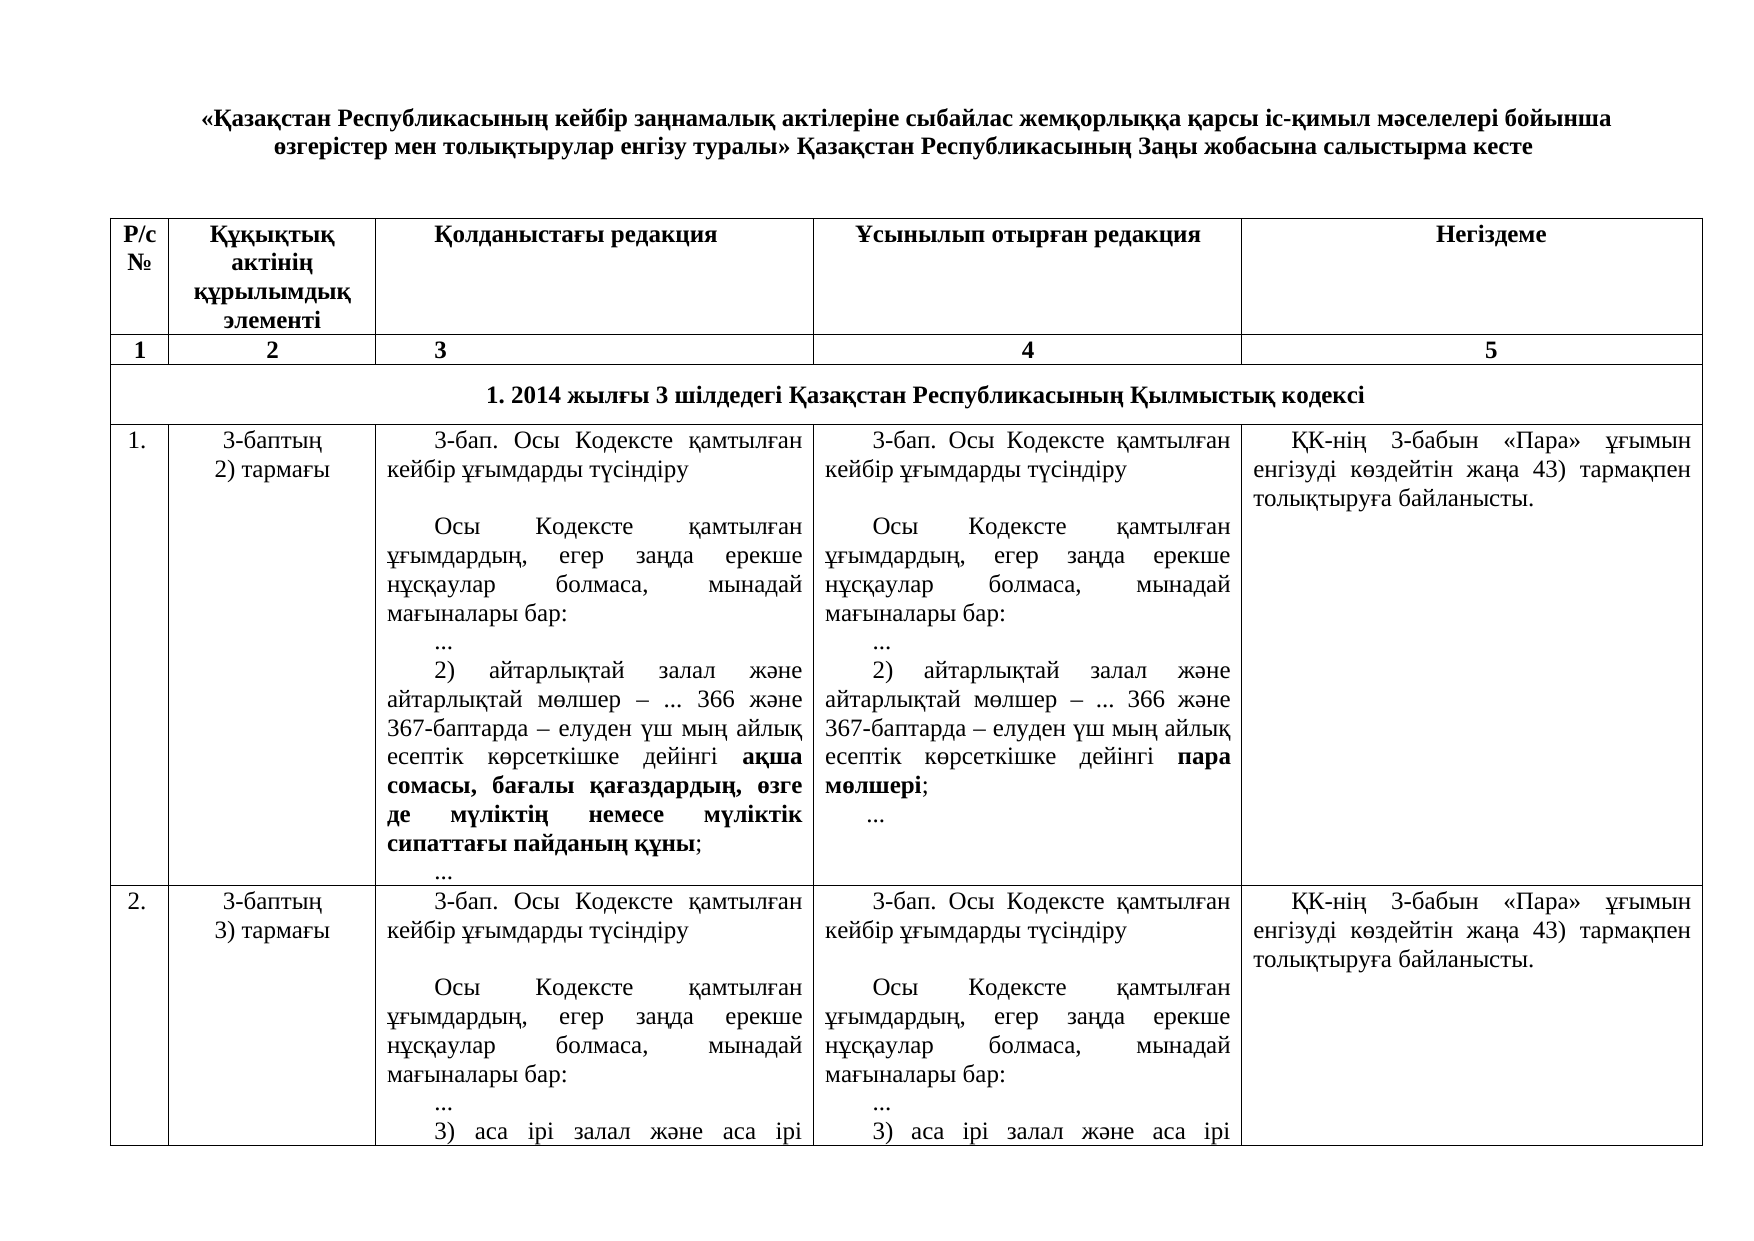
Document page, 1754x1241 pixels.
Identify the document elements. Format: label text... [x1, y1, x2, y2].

table_cell 5 [1242, 335, 1702, 363]
table_cell 3-баптың 3) тармағы [169, 886, 375, 1145]
table_header Қолданыстағы редакция [376, 219, 813, 334]
table_cell 3-бап. Осы Кодексте қамтылған кейбір ұғымдарды түсіндіру Осы Кодексте қамтылған ұғымдардың, егер заңда ерекше нұсқаулар болмаса, мынадай мағыналары бар: ... 2) айтарлықтай залал және айтарлықтай мөлшер – ... 366 және 367-баптарда – елуден үш мың айлық есептік көрсеткішке дейінгі пара мөлшері; ... [814, 425, 1241, 885]
table_cell 2 [169, 335, 375, 363]
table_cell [1242, 886, 1702, 1145]
table_cell [111, 886, 168, 1145]
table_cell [376, 886, 813, 1145]
table_cell 1. 2014 жылғы 3 шілдедегі Қазақстан Республикасының Қылмыстық кодексі [111, 365, 1702, 424]
table_cell [111, 425, 168, 885]
table_cell 3-бап. Осы Кодексте қамтылған кейбір ұғымдарды түсіндіру Осы Кодексте қамтылған ұғымдардың, егер заңда ерекше нұсқаулар болмаса, мынадай мағыналары бар: ... 2) айтарлықтай залал және айтарлықтай мөлшер – ... 366 және 367-баптарда – елуден үш мың айлық есептік көрсеткішке дейінгі ақша сомасы, бағалы қағаздардың, өзге де мүліктің немесе мүліктік сипаттағы пайданың құны; ... [376, 425, 813, 885]
table_header Ұсынылып отырған редакция [814, 219, 1241, 334]
table_cell ҚК-нің 3-бабын «Пара» ұғымын енгізуді көздейтін жаңа 43) тармақпен толықтыруға байланысты. [1242, 425, 1702, 885]
table_header Р/с № [111, 219, 168, 334]
table_cell 1 [111, 335, 168, 363]
table_cell 3 [376, 335, 813, 363]
table_cell 3-баптың 2) тармағы [169, 425, 375, 885]
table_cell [814, 886, 1241, 1145]
table_header Негіздеме [1242, 219, 1702, 334]
table_cell 4 [814, 335, 1241, 363]
text «Қазақстан Республикасының кейбір заңнамалық актілеріне сыбайлас жемқорлыққа қарсы іс-қимыл мәселелері бойынша өзгерістер мен толықтырулар енгізу туралы» Қазақстан Республикасының Заңы жобасына салыстырма кесте [148, 103, 1665, 189]
table_header Құқықтық актінің құрылымдық элементі [169, 219, 375, 334]
